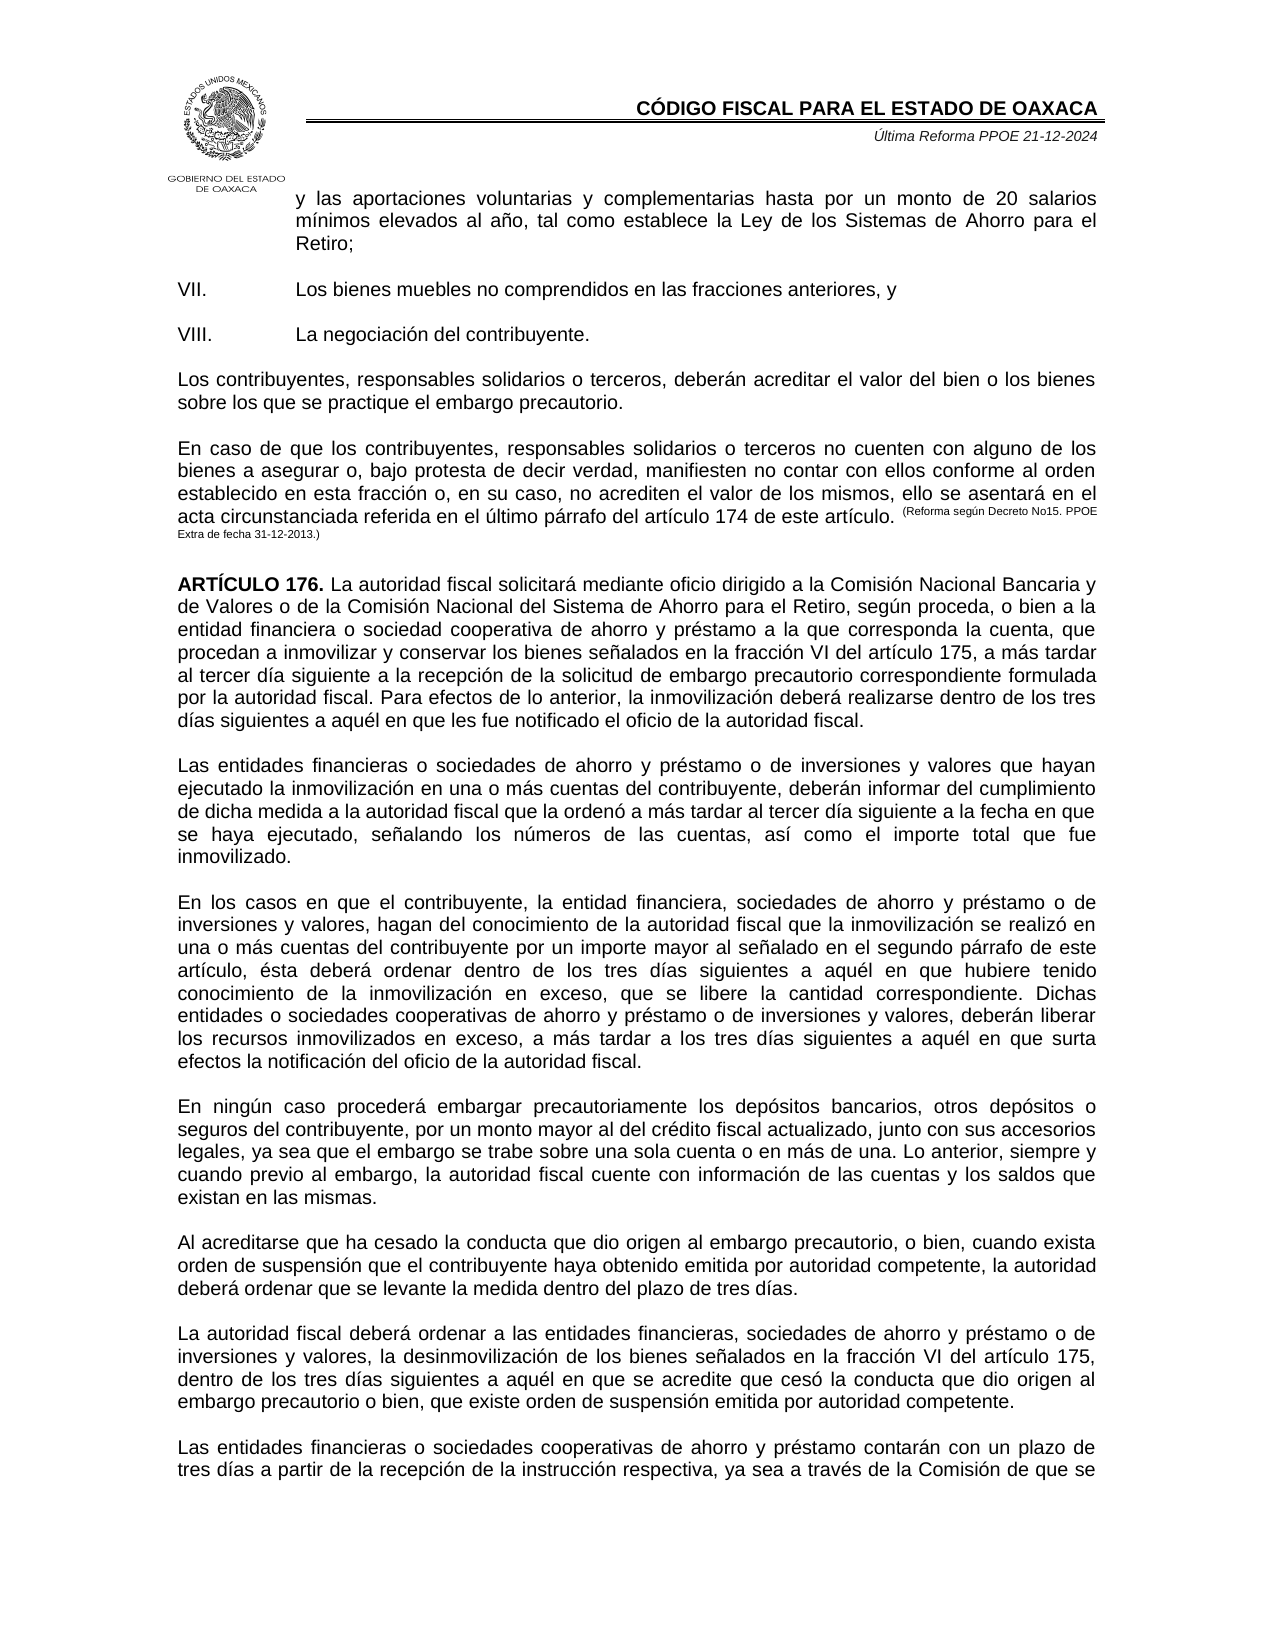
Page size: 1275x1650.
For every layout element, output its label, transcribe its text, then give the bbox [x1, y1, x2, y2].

text En caso de que los contribuyentes, responsables solidarios o terceros no cuenten con alguno de los bienes a asegurar o, bajo protesta de decir verdad, manifiesten no contar con ellos conforme al orden establecido en esta fracción o, en su caso, no acrediten el valor de los mismos, ello se asentará en el acta circunstanciada referida en el último párrafo del artículo 174 de este artículo. (Reforma según Decreto No15. PPOE Extra de fecha 31-12-2013.) [177, 436, 1098, 550]
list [177, 187, 1098, 255]
picture [165, 73, 288, 195]
text ARTÍCULO 176. La autoridad fiscal solicitará mediante oficio dirigido a la Comisión Nacional Bancaria y de Valores o de la Comisión Nacional del Sistema de Ahorro para el Retiro, según proceda, o bien a la entidad financiera o sociedad cooperativa de ahorro y préstamo a la que corresponda la cuenta, que procedan a inmovilizar y conservar los bienes señalados en la fracción VI del artículo 175, a más tardar al tercer día siguiente a la recepción de la solicitud de embargo precautorio correspondiente formulada por la autoridad fiscal. Para efectos de lo anterior, la inmovilización deberá realizarse dentro de los tres días siguientes a aquél en que les fue notificado el oficio de la autoridad fiscal. [177, 573, 1098, 732]
text Las entidades financieras o sociedades de ahorro y préstamo o de inversiones y valores que hayan ejecutado la inmovilización en una o más cuentas del contribuyente, deberán informar del cumplimiento de dicha medida a la autoridad fiscal que la ordenó a más tardar al tercer día siguiente a la fecha en que se haya ejecutado, señalando los números de las cuentas, así como el importe total que fue inmovilizado. [177, 754, 1098, 868]
text En ningún caso procederá embargar precautoriamente los depósitos bancarios, otros depósitos o seguros del contribuyente, por un monto mayor al del crédito fiscal actualizado, junto con sus accesorios legales, ya sea que el embargo se trabe sobre una sola cuenta o en más de una. Lo anterior, siempre y cuando previo al embargo, la autoridad fiscal cuente con información de las cuentas y los saldos que existan en las mismas. [177, 1095, 1098, 1208]
list Los bienes muebles no comprendidos en las fracciones anteriores, y [177, 277, 1098, 300]
text Al acreditarse que ha cesado la conducta que dio origen al embargo precautorio, o bien, cuando exista orden de suspensión que el contribuyente haya obtenido emitida por autoridad competente, la autoridad deberá ordenar que se levante la medida dentro del plazo de tres días. [177, 1231, 1098, 1299]
text La autoridad fiscal deberá ordenar a las entidades financieras, sociedades de ahorro y préstamo o de inversiones y valores, la desinmovilización de los bienes señalados en la fracción VI del artículo 175, dentro de los tres días siguientes a aquél en que se acredite que cesó la conducta que dio origen al embargo precautorio o bien, que existe orden de suspensión emitida por autoridad competente. [177, 1322, 1098, 1413]
text En los casos en que el contribuyente, la entidad financiera, sociedades de ahorro y préstamo o de inversiones y valores, hagan del conocimiento de la autoridad fiscal que la inmovilización se realizó en una o más cuentas del contribuyente por un importe mayor al señalado en el segundo párrafo de este artículo, ésta deberá ordenar dentro de los tres días siguientes a aquél en que hubiere tenido conocimiento de la inmovilización en exceso, que se libere la cantidad correspondiente. Dichas entidades o sociedades cooperativas de ahorro y préstamo o de inversiones y valores, deberán liberar los recursos inmovilizados en exceso, a más tardar a los tres días siguientes a aquél en que surta efectos la notificación del oficio de la autoridad fiscal. [177, 891, 1098, 1072]
list La negociación del contribuyente. [177, 323, 1098, 346]
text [177, 1436, 1098, 1481]
text Los contribuyentes, responsables solidarios o terceros, deberán acreditar el valor del bien o los bienes sobre los que se practique el embargo precautorio. [177, 368, 1098, 414]
